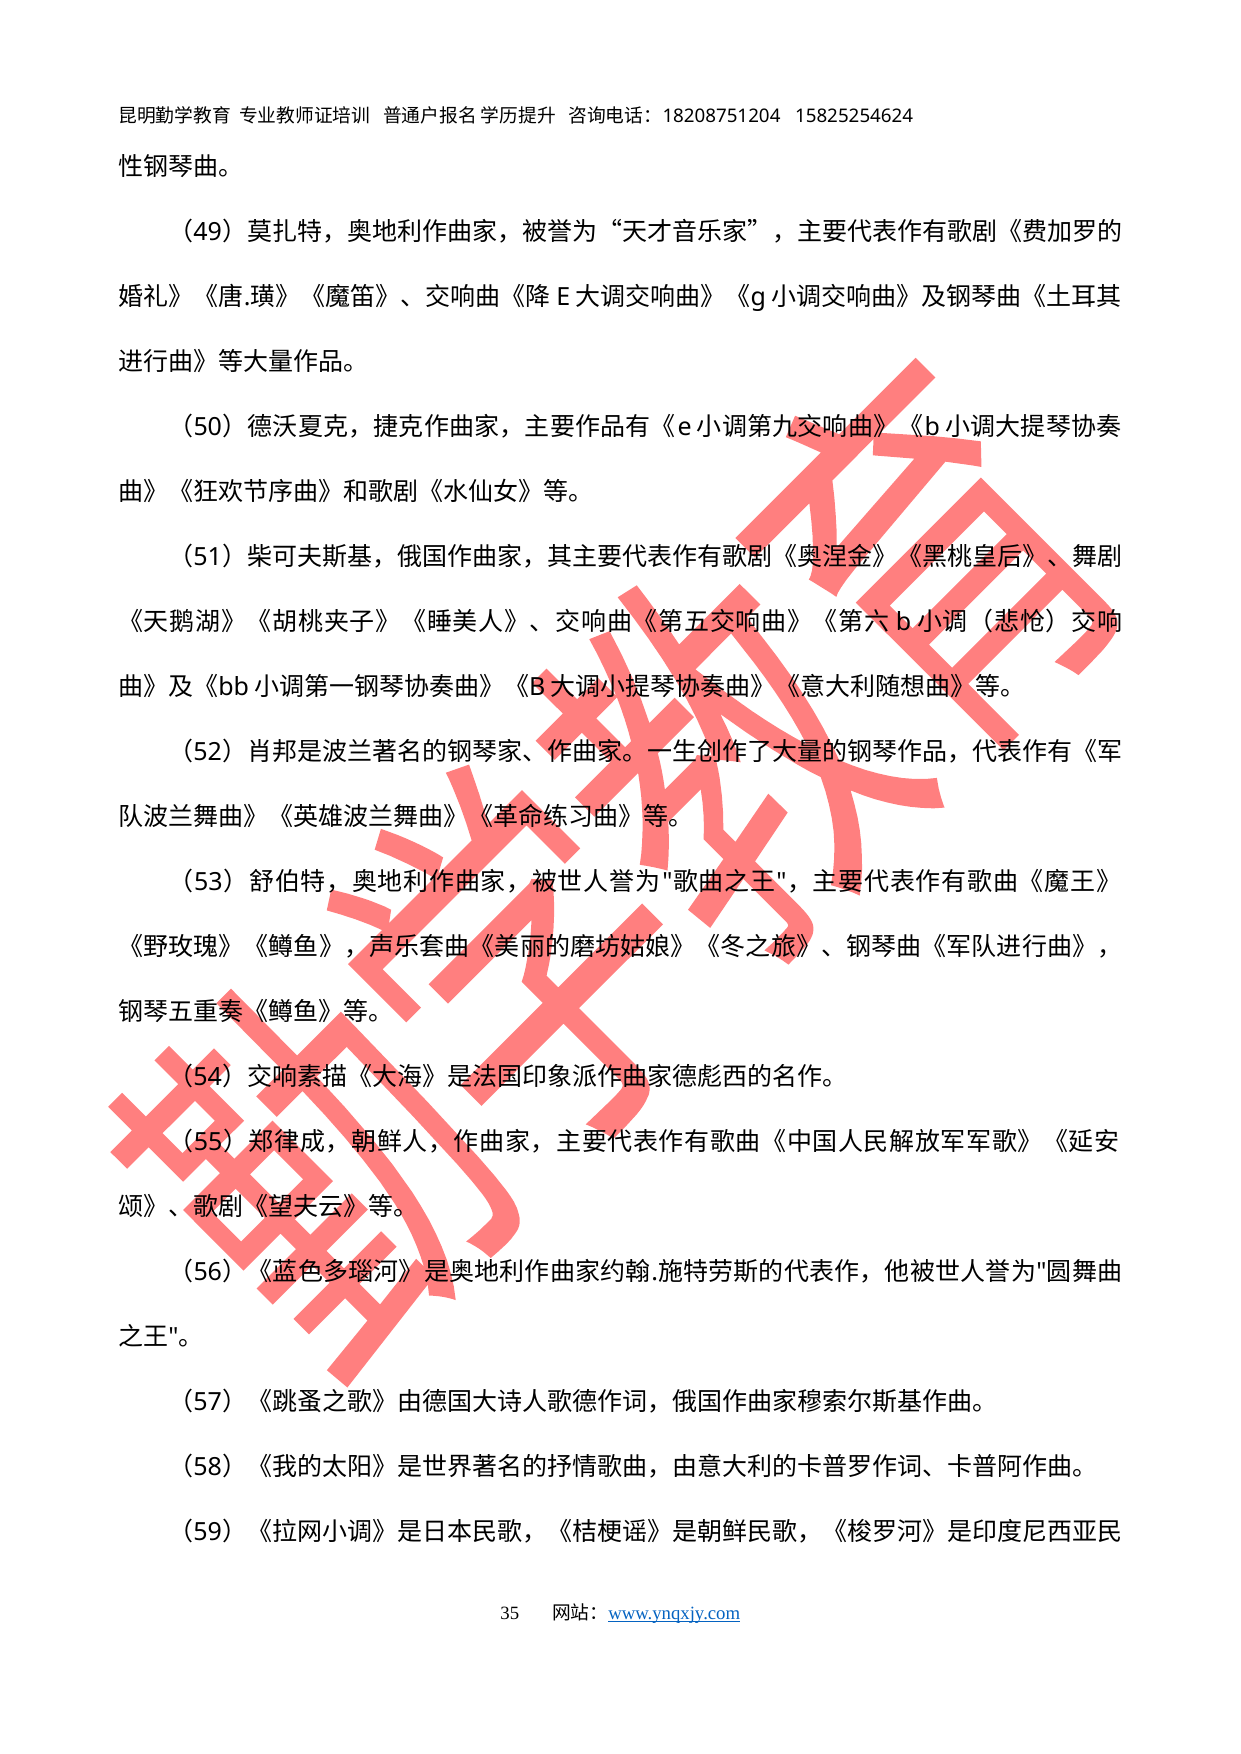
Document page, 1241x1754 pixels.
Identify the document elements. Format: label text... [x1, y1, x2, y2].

text （57）《跳蚤之歌》由德国大诗人歌德作词，俄国作曲家穆索尔斯基作曲。 [118, 1367, 1122, 1432]
text （50）德沃夏克，捷克作曲家，主要作品有《e小调第九交响曲》《b小调大提琴协奏曲》《狂欢节序曲》和歌剧《水仙女》等。 [118, 392, 1122, 522]
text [118, 1497, 1122, 1562]
text （58）《我的太阳》是世界著名的抒情歌曲，由意大利的卡普罗作词、卡普阿作曲。 [118, 1432, 1122, 1497]
text （51）柴可夫斯基，俄国作曲家，其主要代表作有歌剧《奥涅金》《黑桃皇后》、舞剧《天鹅湖》《胡桃夹子》《睡美人》、交响曲《第五交响曲》《第六b小调（悲怆）交响曲》及《bb小调第一钢琴协奏曲》《B大调小提琴协奏曲》《意大利随想曲》等。 [118, 522, 1122, 717]
text （55）郑律成，朝鲜人，作曲家，主要代表作有歌曲《中国人民解放军军歌》《延安颂》、歌剧《望夫云》等。 [118, 1107, 1122, 1237]
text （53）舒伯特，奥地利作曲家，被世人誉为"歌曲之王"，主要代表作有歌曲《魔王》《野玫瑰》《鳟鱼》，声乐套曲《美丽的磨坊姑娘》《冬之旅》、钢琴曲《军队进行曲》，钢琴五重奏《鳟鱼》等。 [118, 847, 1122, 1042]
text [118, 132, 1122, 197]
text （54）交响素描《大海》是法国印象派作曲家德彪西的名作。 [118, 1042, 1122, 1107]
text （52）肖邦是波兰著名的钢琴家、作曲家。一生创作了大量的钢琴作品，代表作有《军队波兰舞曲》《英雄波兰舞曲》《革命练习曲》等。 [118, 717, 1122, 847]
text （56）《蓝色多瑙河》是奥地利作曲家约翰.施特劳斯的代表作，他被世人誉为"圆舞曲之王"。 [118, 1237, 1122, 1367]
text （49）莫扎特，奥地利作曲家，被誉为“天才音乐家”，主要代表作有歌剧《费加罗的婚礼》《唐.璜》《魔笛》、交响曲《降E大调交响曲》《g小调交响曲》及钢琴曲《土耳其进行曲》等大量作品。 [118, 197, 1122, 392]
